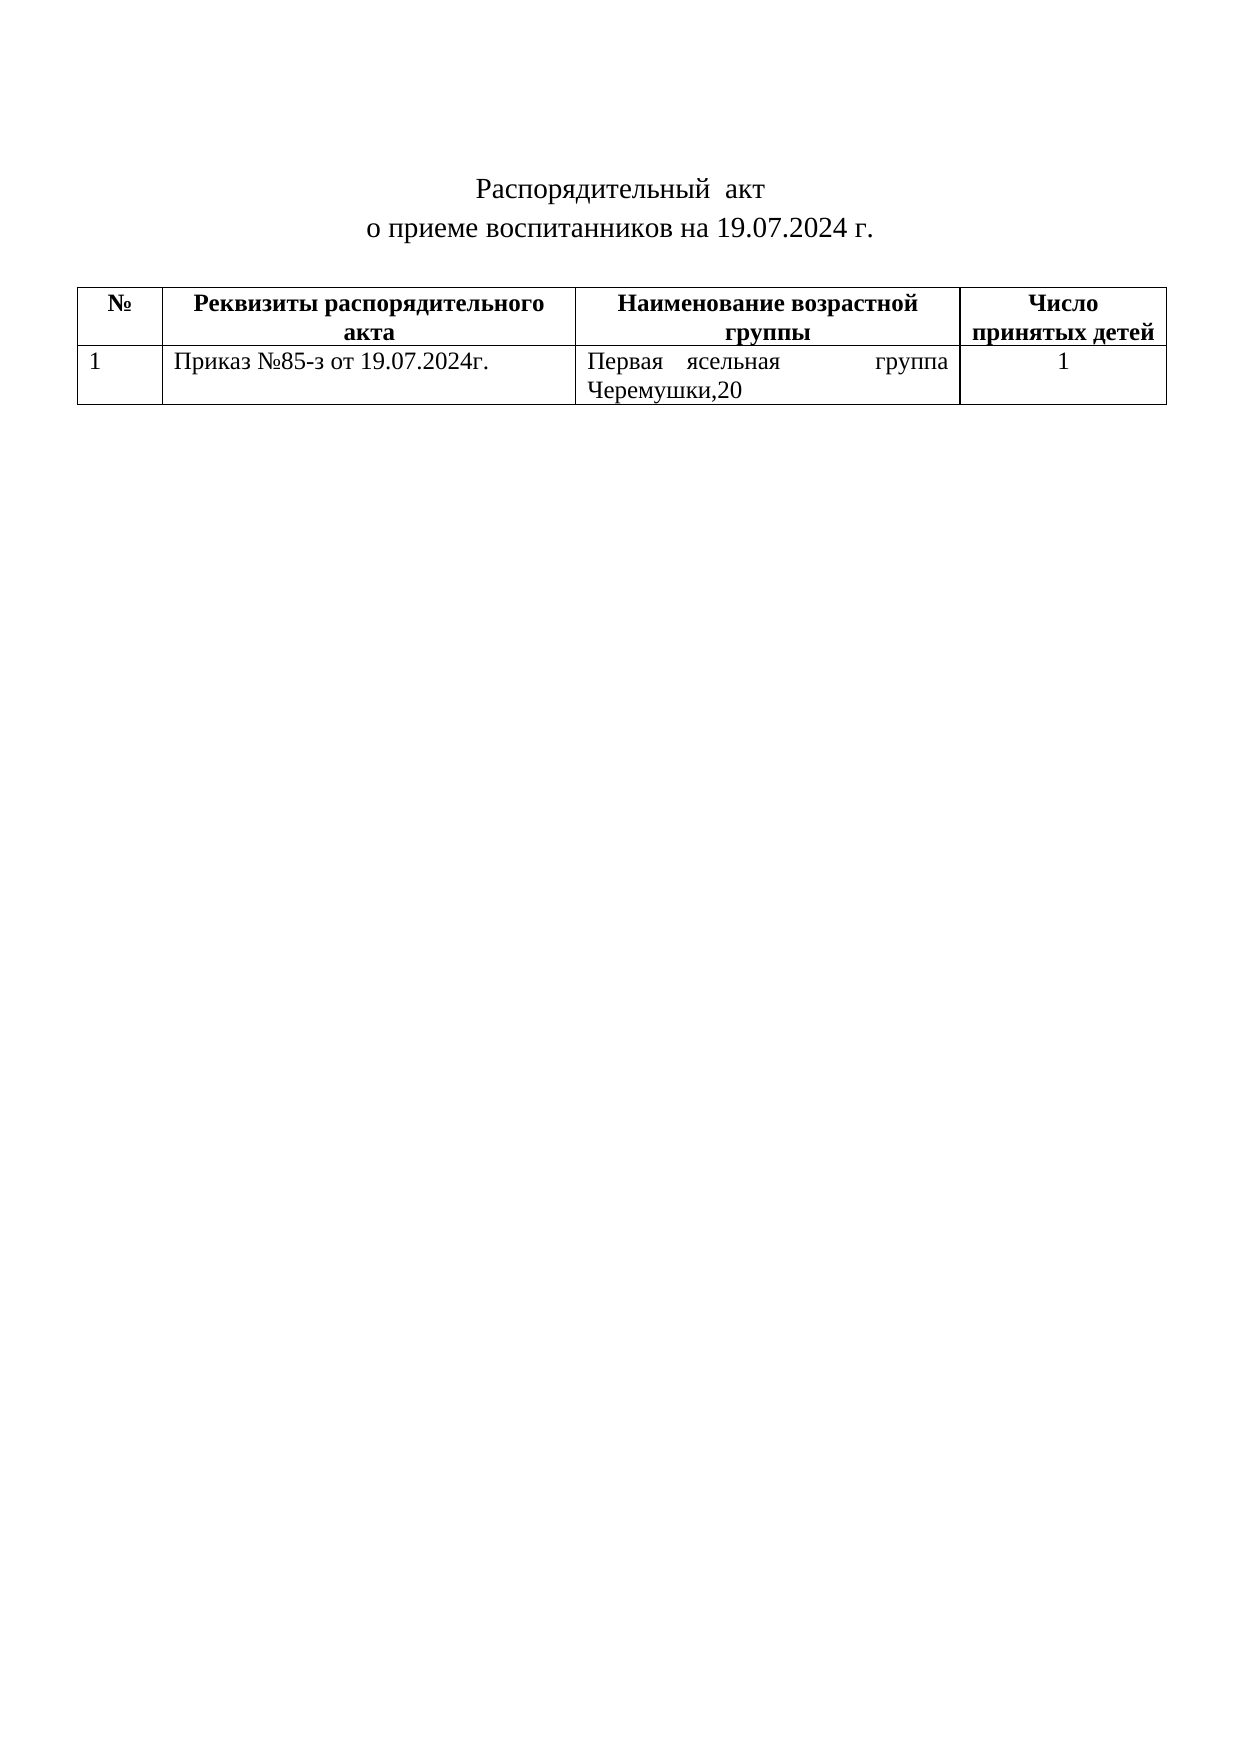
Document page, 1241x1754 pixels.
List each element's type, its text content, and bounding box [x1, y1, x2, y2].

table_cell Приказ №85-з от 19.07.2024г. [163, 346, 575, 404]
text о приеме воспитанников на 19.07.2024 г. [89, 210, 1152, 243]
table_header Реквизиты распорядительного акта [163, 288, 575, 345]
table_header Число принятых детей [961, 288, 1166, 345]
table_cell Первая ясельная группа Черемушки,20 [576, 346, 959, 404]
text Распорядительный акт [89, 171, 1152, 205]
table_header Наименование возрастной группы [576, 288, 959, 345]
table_cell 1 [78, 346, 162, 404]
table_header № [78, 288, 162, 345]
table_cell 1 [961, 346, 1166, 404]
